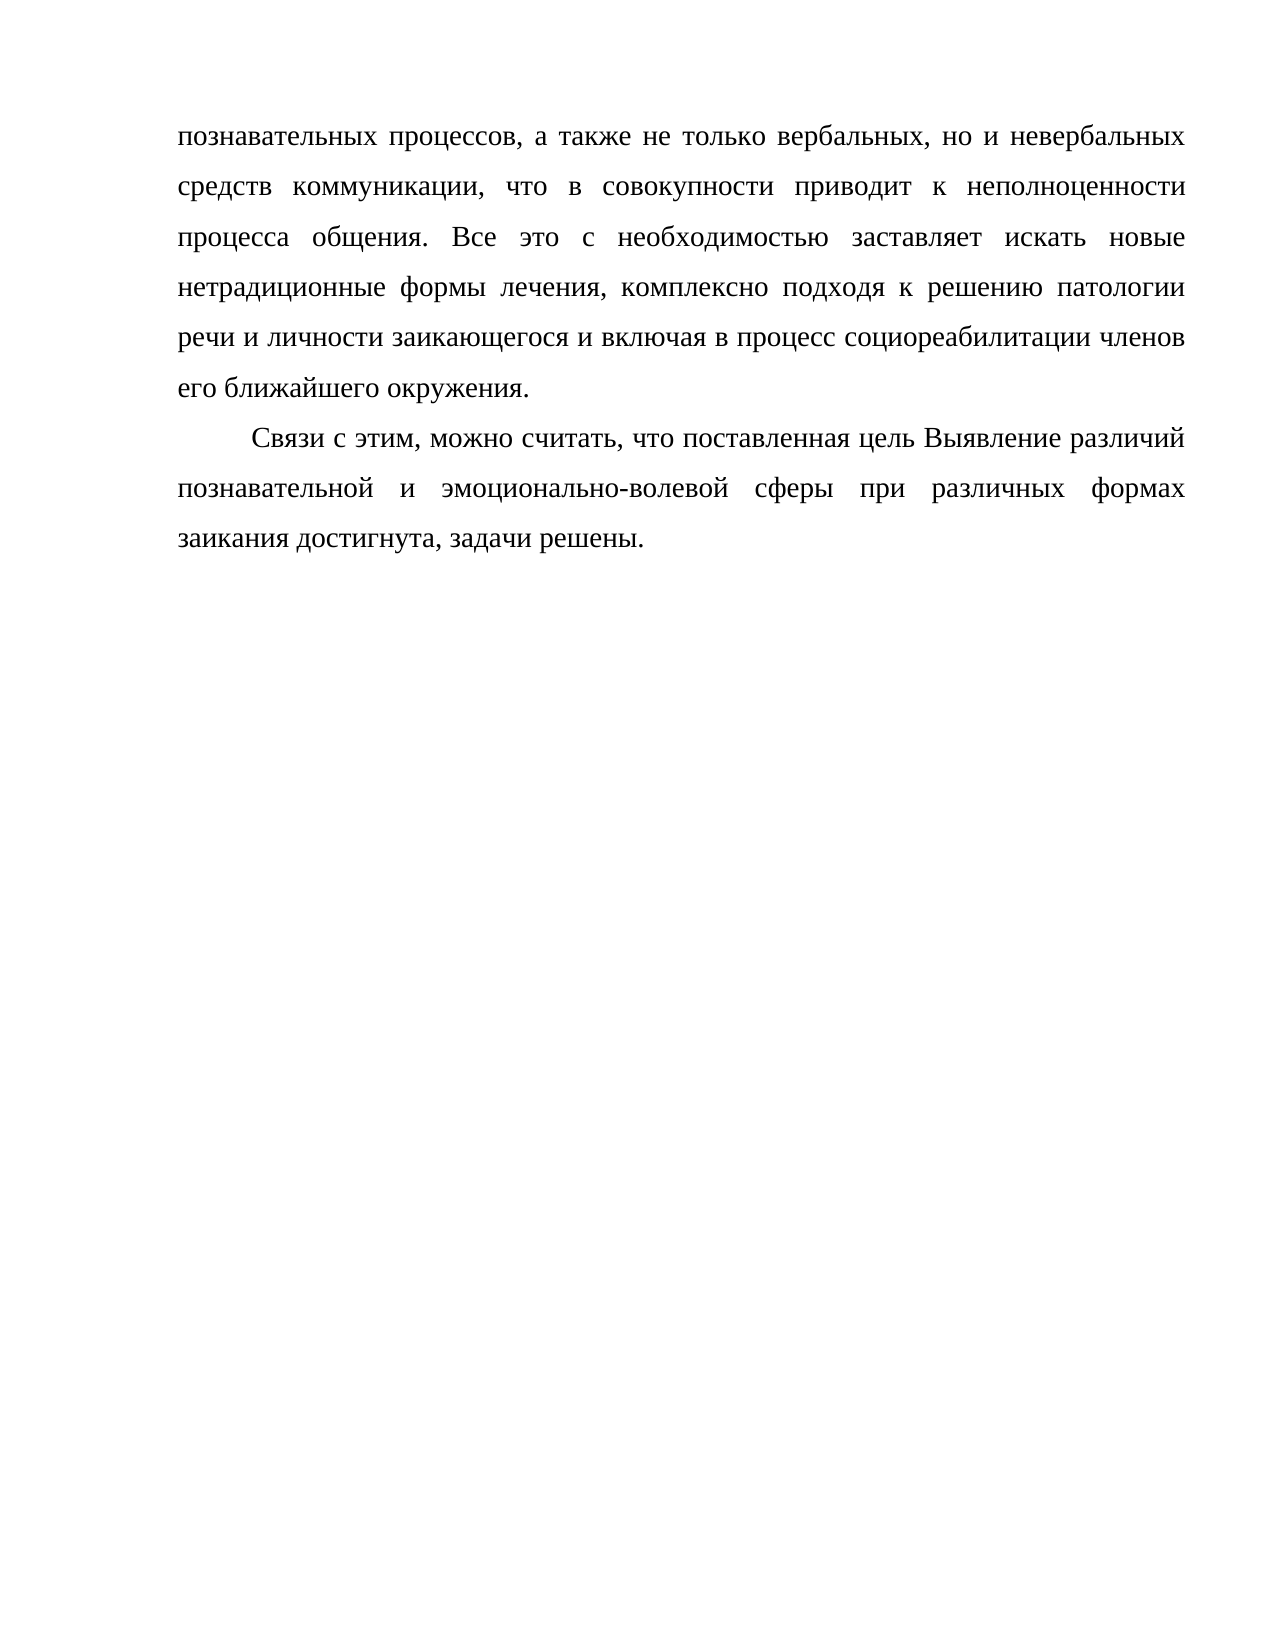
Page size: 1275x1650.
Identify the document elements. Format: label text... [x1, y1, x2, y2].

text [177, 118, 1186, 403]
text Связи с этим, можно считать, что поставленная цель Выявление различий познавательной и эмоционально-волевой сферы при различных формах заикания достигнута, задачи решены. [177, 420, 1186, 554]
